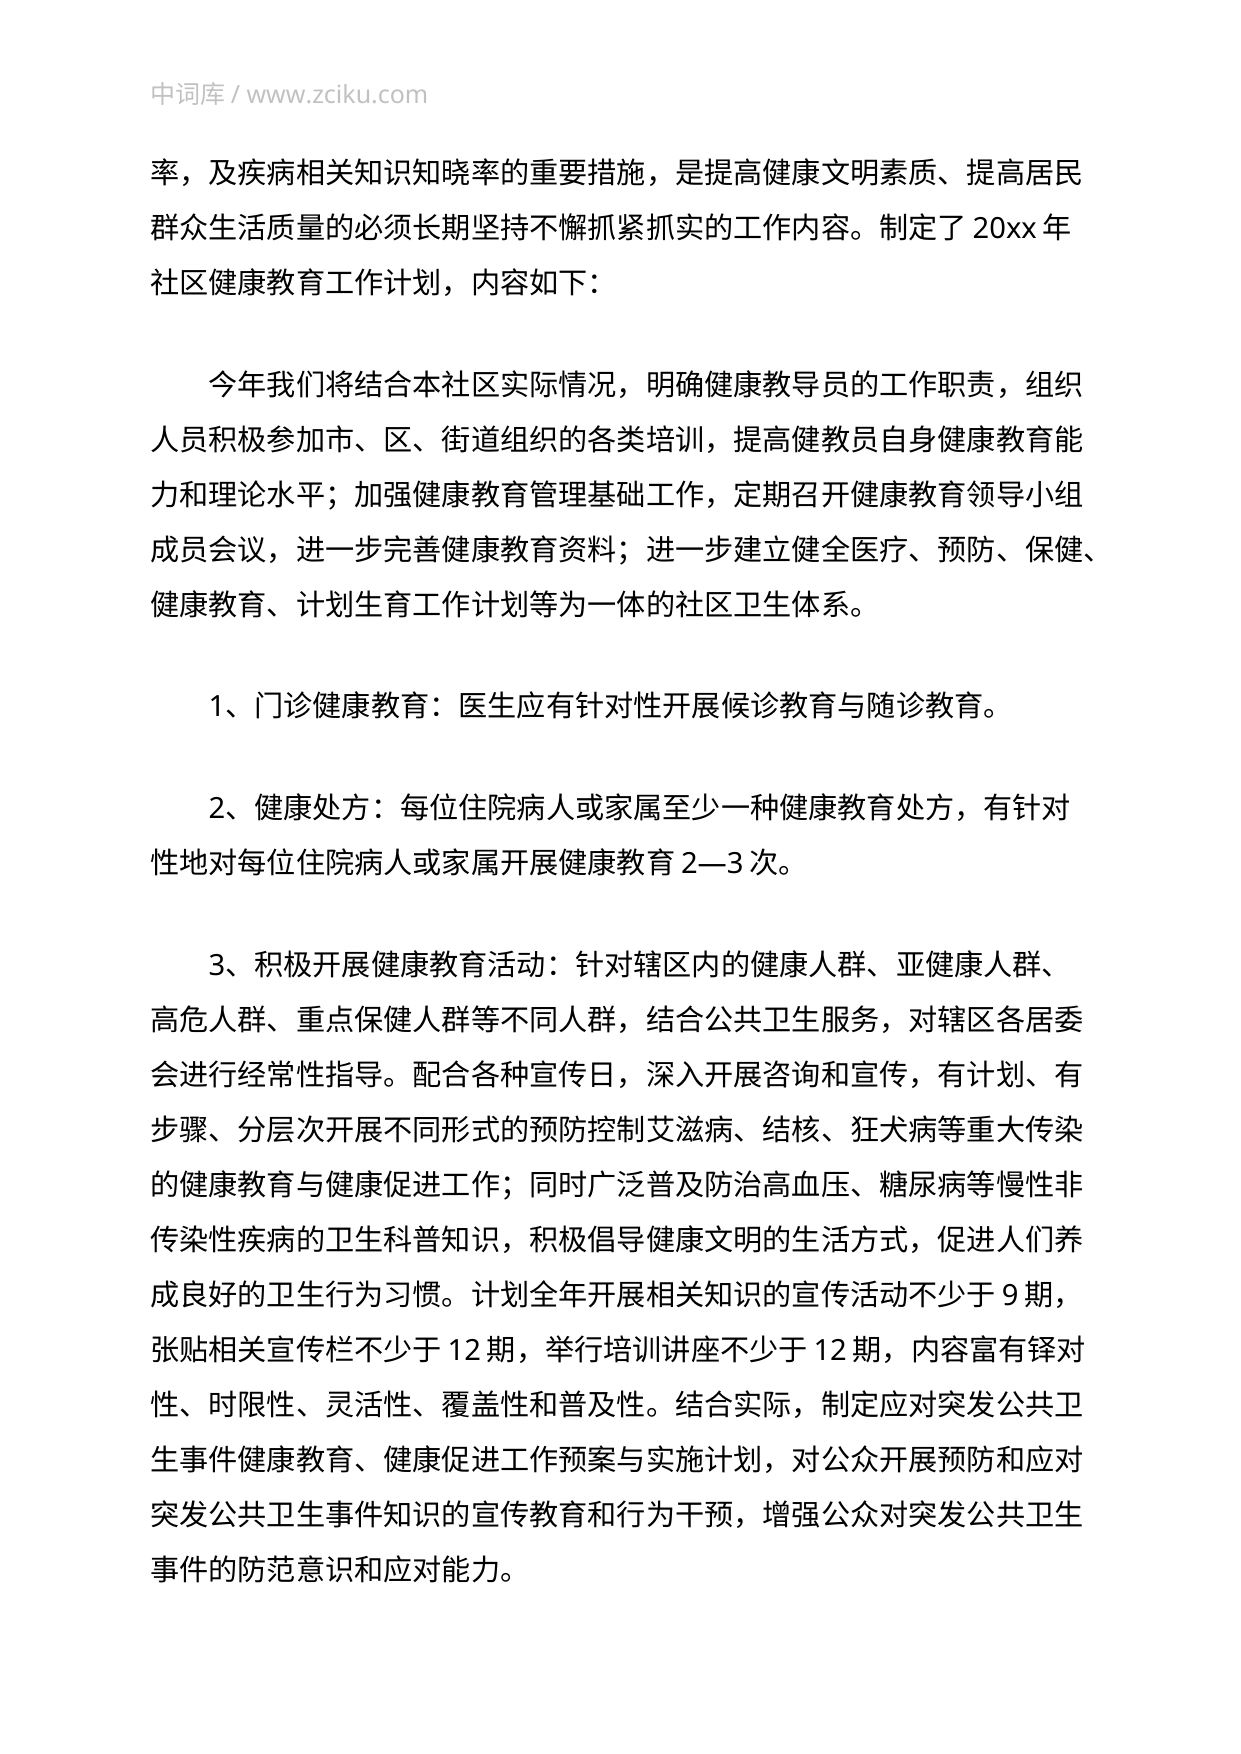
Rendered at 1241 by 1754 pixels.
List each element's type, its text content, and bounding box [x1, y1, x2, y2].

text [150, 150, 1090, 302]
text 1、门诊健康教育：医生应有针对性开展候诊教育与随诊教育。 [150, 683, 1090, 725]
text 2、健康处方：每位住院病人或家属至少一种健康教育处方，有针对性地对每位住院病人或家属开展健康教育2—3次。 [150, 785, 1090, 882]
text 今年我们将结合本社区实际情况，明确健康教导员的工作职责，组织人员积极参加市、区、街道组织的各类培训，提高健教员自身健康教育能力和理论水平；加强健康教育管理基础工作，定期召开健康教育领导小组成员会议，进一步完善健康教育资料；进一步建立健全医疗、预防、保健、健康教育、计划生育工作计划等为一体的社区卫生体系。 [150, 362, 1090, 623]
text 3、积极开展健康教育活动：针对辖区内的健康人群、亚健康人群、高危人群、重点保健人群等不同人群，结合公共卫生服务，对辖区各居委会进行经常性指导。配合各种宣传日，深入开展咨询和宣传，有计划、有步骤、分层次开展不同形式的预防控制艾滋病、结核、狂犬病等重大传染的健康教育与健康促进工作；同时广泛普及防治高血压、糖尿病等慢性非传染性疾病的卫生科普知识，积极倡导健康文明的生活方式，促进人们养成良好的卫生行为习惯。计划全年开展相关知识的宣传活动不少于9期，张贴相关宣传栏不少于12期，举行培训讲座不少于12期，内容富有铎对性、时限性、灵活性、覆盖性和普及性。结合实际，制定应对突发公共卫生事件健康教育、健康促进工作预案与实施计划，对公众开展预防和应对突发公共卫生事件知识的宣传教育和行为干预，增强公众对突发公共卫生事件的防范意识和应对能力。 [150, 942, 1090, 1588]
